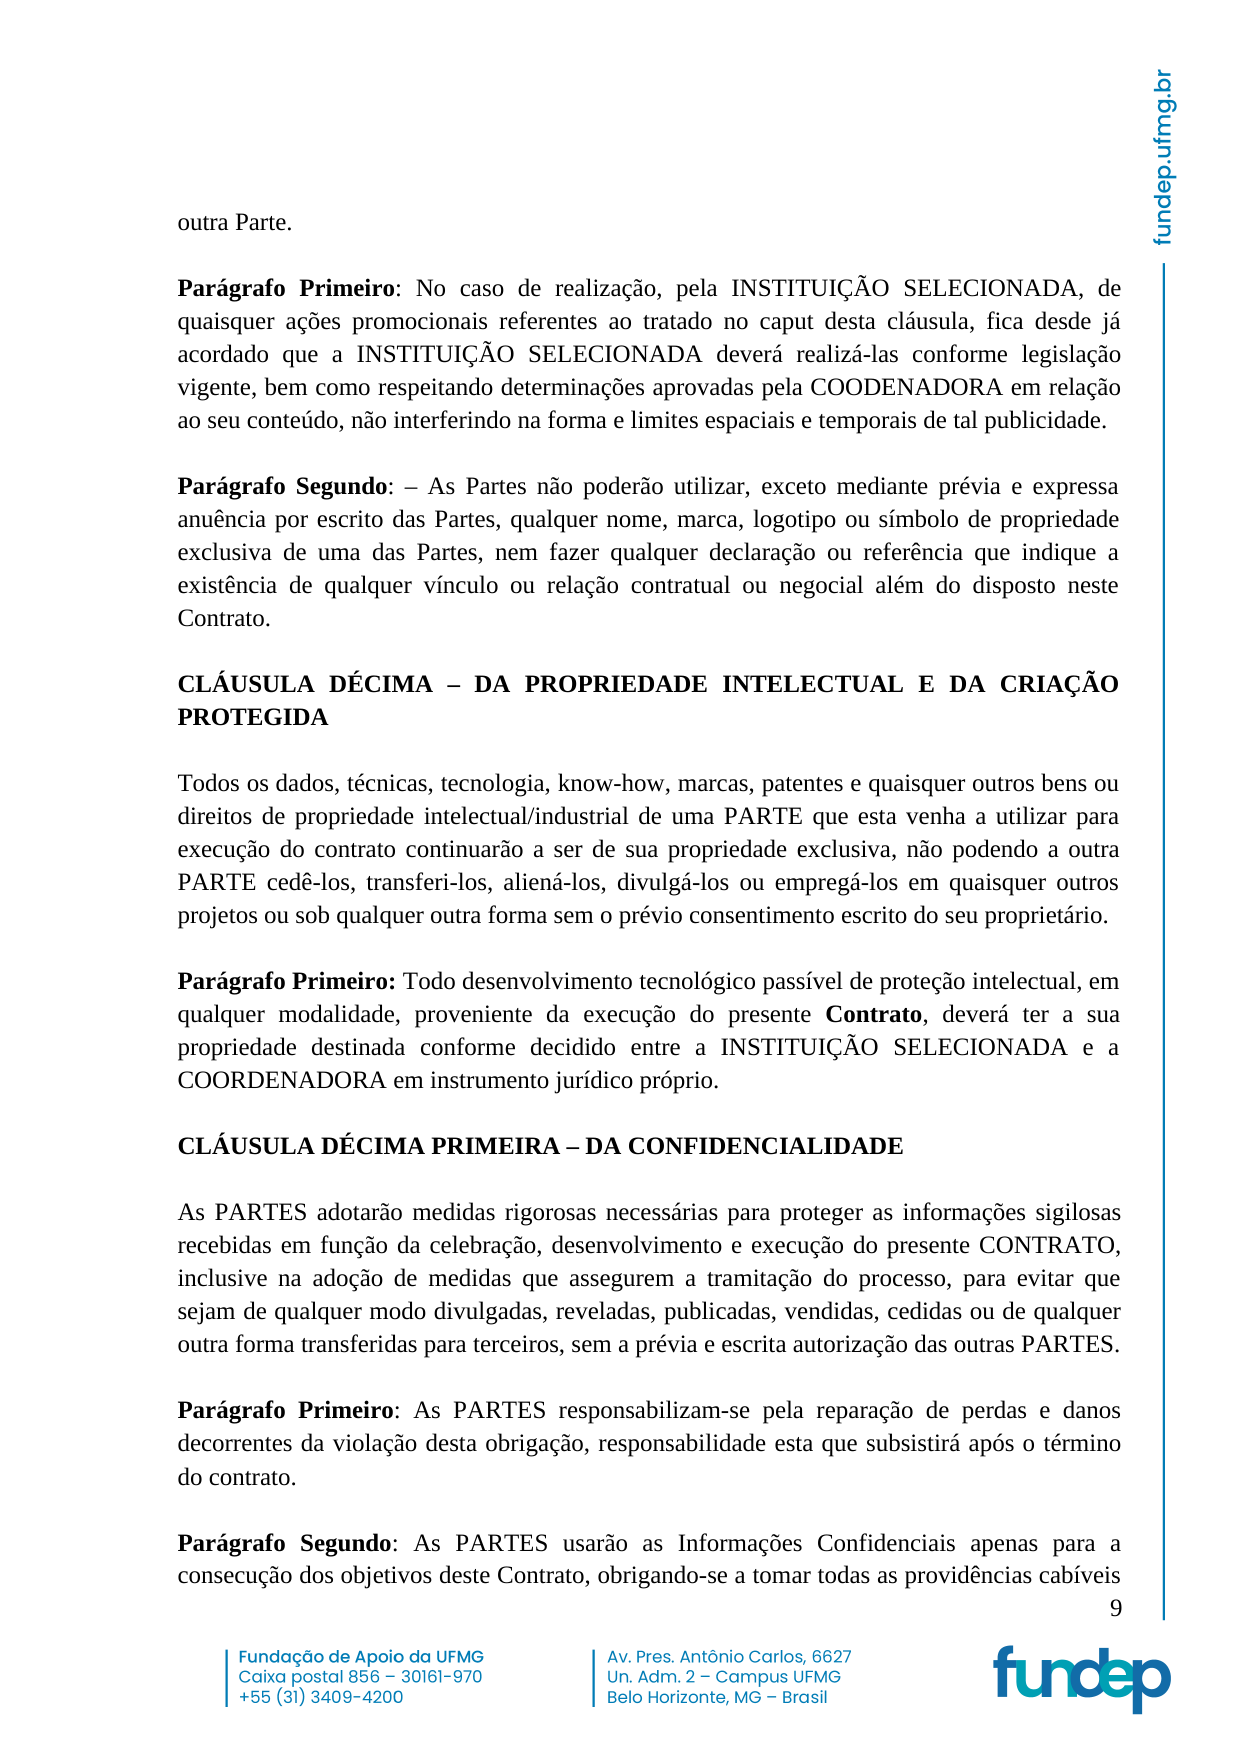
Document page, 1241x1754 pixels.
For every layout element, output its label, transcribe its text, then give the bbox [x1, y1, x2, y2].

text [177, 207, 1122, 236]
picture [0, 5, 1223, 1754]
text CLÁUSULA DÉCIMA PRIMEIRA – DA CONFIDENCIALIDADE [177, 1131, 1122, 1160]
text As PARTES adotarão medidas rigorosas necessárias para proteger as informações sigilosas recebidas em função da celebração, desenvolvimento e execução do presente CONTRATO, inclusive na adoção de medidas que assegurem a tramitação do processo, para evitar que sejam de qualquer modo divulgadas, reveladas, publicadas, vendidas, cedidas ou de qualquer outra forma transferidas para terceiros, sem a prévia e escrita autorização das outras PARTES. [177, 1197, 1122, 1358]
text Parágrafo Primeiro: As PARTES responsabilizam-se pela reparação de perdas e danos decorrentes da violação desta obrigação, responsabilidade esta que subsistirá após o término do contrato. [177, 1396, 1122, 1490]
text Parágrafo Segundo: – As Partes não poderão utilizar, exceto mediante prévia e expressa anuência por escrito das Partes, qualquer nome, marca, logotipo ou símbolo de propriedade exclusiva de uma das Partes, nem fazer qualquer declaração ou referência que indique a existência de qualquer vínculo ou relação contratual ou negocial além do disposto neste Contrato. [177, 471, 1120, 632]
text CLÁUSULA DÉCIMA – DA PROPRIEDADE INTELECTUAL E DA CRIAÇÃO PROTEGIDA [177, 669, 1120, 731]
text Parágrafo Primeiro: Todo desenvolvimento tecnológico passível de proteção intelectual, em qualquer modalidade, proveniente da execução do presente Contrato, deverá ter a sua propriedade destinada conforme decidido entre a INSTITUIÇÃO SELECIONADA e a COORDENADORA em instrumento jurídico próprio. [177, 966, 1120, 1094]
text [177, 1528, 1122, 1589]
text Todos os dados, técnicas, tecnologia, know-how, marcas, patentes e quaisquer outros bens ou direitos de propriedade intelectual/industrial de uma PARTE que esta venha a utilizar para execução do contrato continuarão a ser de sua propriedade exclusiva, não podendo a outra PARTE cedê-los, transferi-los, aliená-los, divulgá-los ou empregá-los em quaisquer outros projetos ou sob qualquer outra forma sem o prévio consentimento escrito do seu proprietário. [177, 768, 1120, 929]
text Parágrafo Primeiro: No caso de realização, pela INSTITUIÇÃO SELECIONADA, de quaisquer ações promocionais referentes ao tratado no caput desta cláusula, fica desde já acordado que a INSTITUIÇÃO SELECIONADA deverá realizá-las conforme legislação vigente, bem como respeitando determinações aprovadas pela COODENADORA em relação ao seu conteúdo, não interferindo na forma e limites espaciais e temporais de tal publicidade. [177, 273, 1122, 434]
